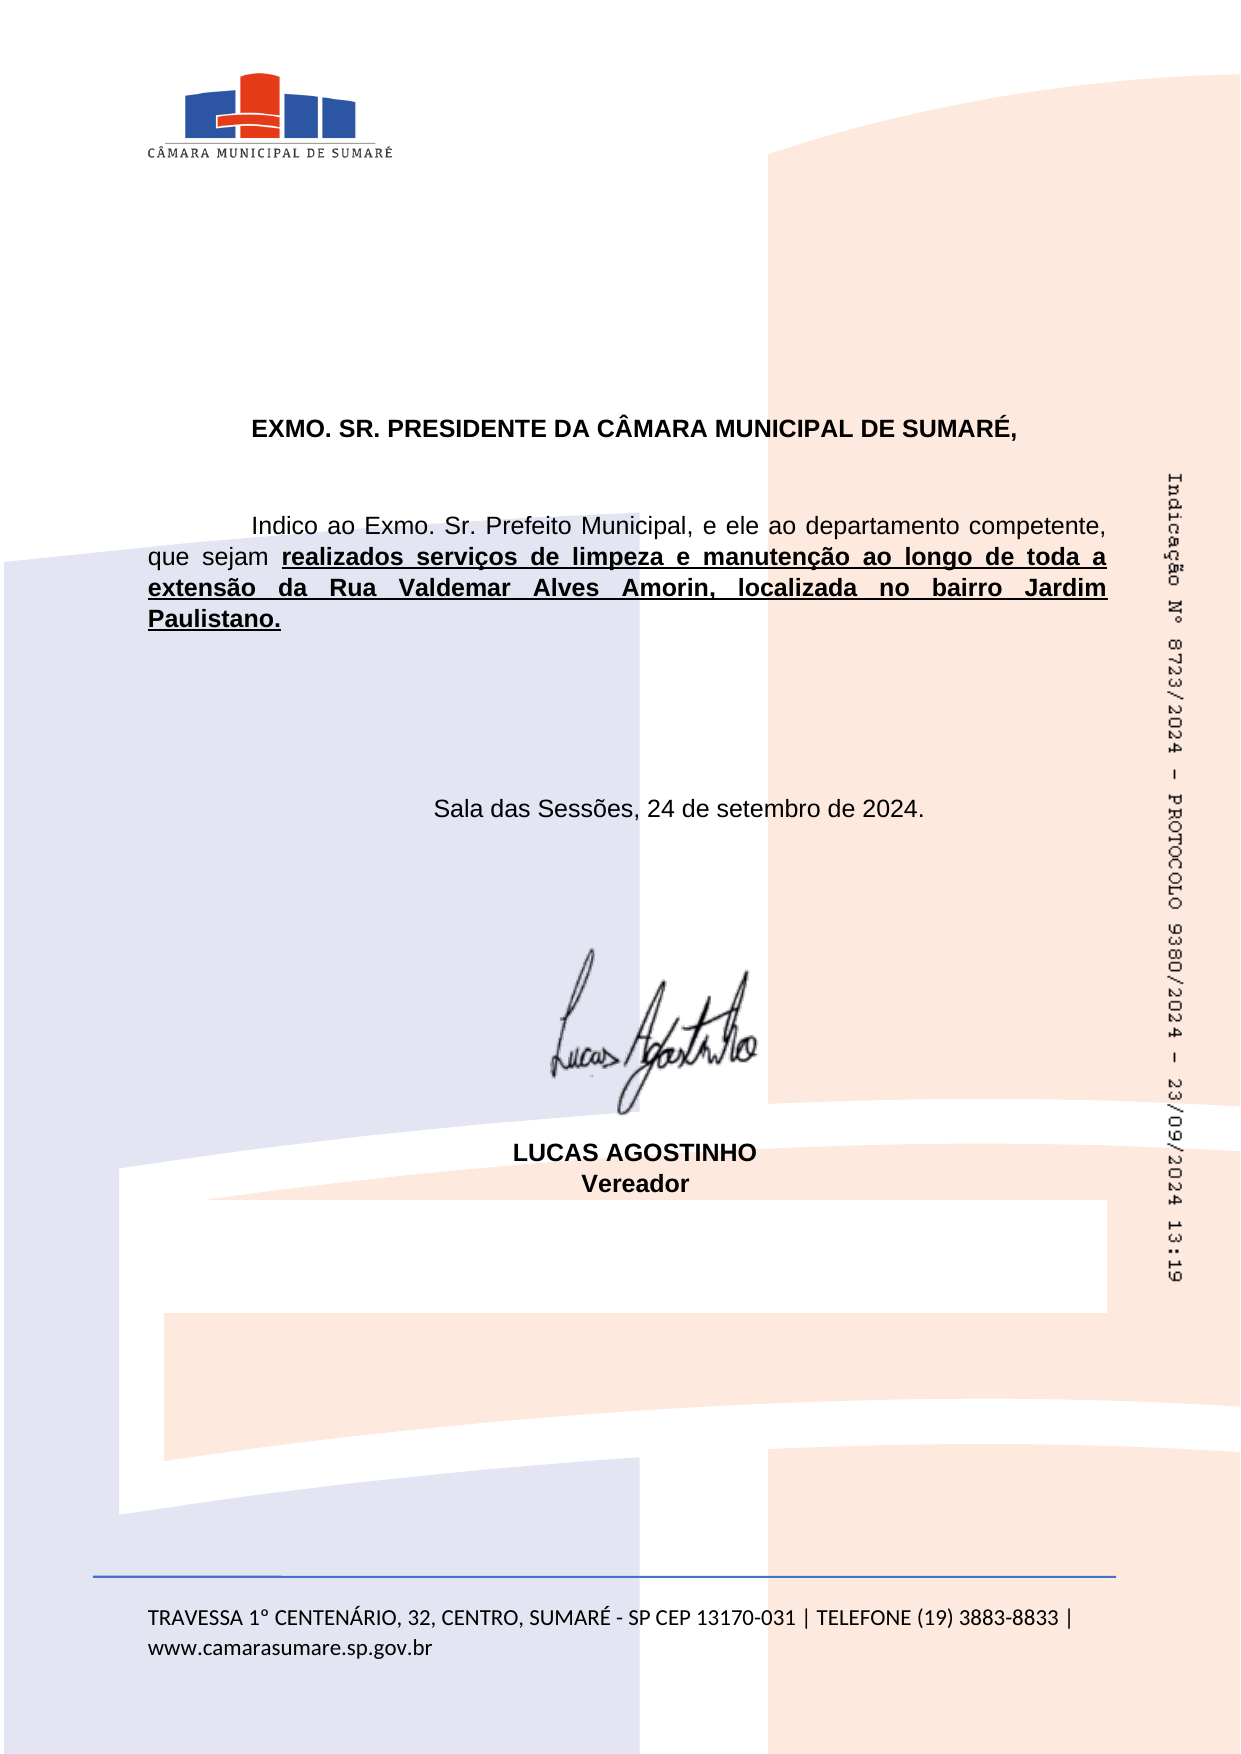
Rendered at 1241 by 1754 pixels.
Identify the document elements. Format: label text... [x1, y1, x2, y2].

text Indico ao Exmo. Sr. Prefeito Municipal, e ele ao departamento competente, que sejam realizados serviços de limpeza e manutenção ao longo de toda a extensão da Rua Valdemar Alves Amorin, localizada no bairro Jardim Paulistano. [148, 600, 1107, 633]
text Indico ao Exmo. Sr. Prefeito Municipal, e ele ao departamento competente, que sejam realizados serviços de limpeza e manutenção ao longo de toda a extensão da Rua Valdemar Alves Amorin, localizada no bairro Jardim Paulistano. [148, 511, 1107, 598]
picture [1142, 468, 1205, 1286]
text Sala das Sessões, 24 de setembro de 2024. [177, 794, 1107, 823]
text Vereador [177, 1169, 1107, 1198]
picture [505, 937, 809, 1120]
text EXMO. SR. PRESIDENTE DA CÂMARA MUNICIPAL DE SUMARÉ, [177, 414, 1107, 443]
text LUCAS AGOSTINHO [177, 1138, 1107, 1167]
picture [147, 73, 394, 160]
